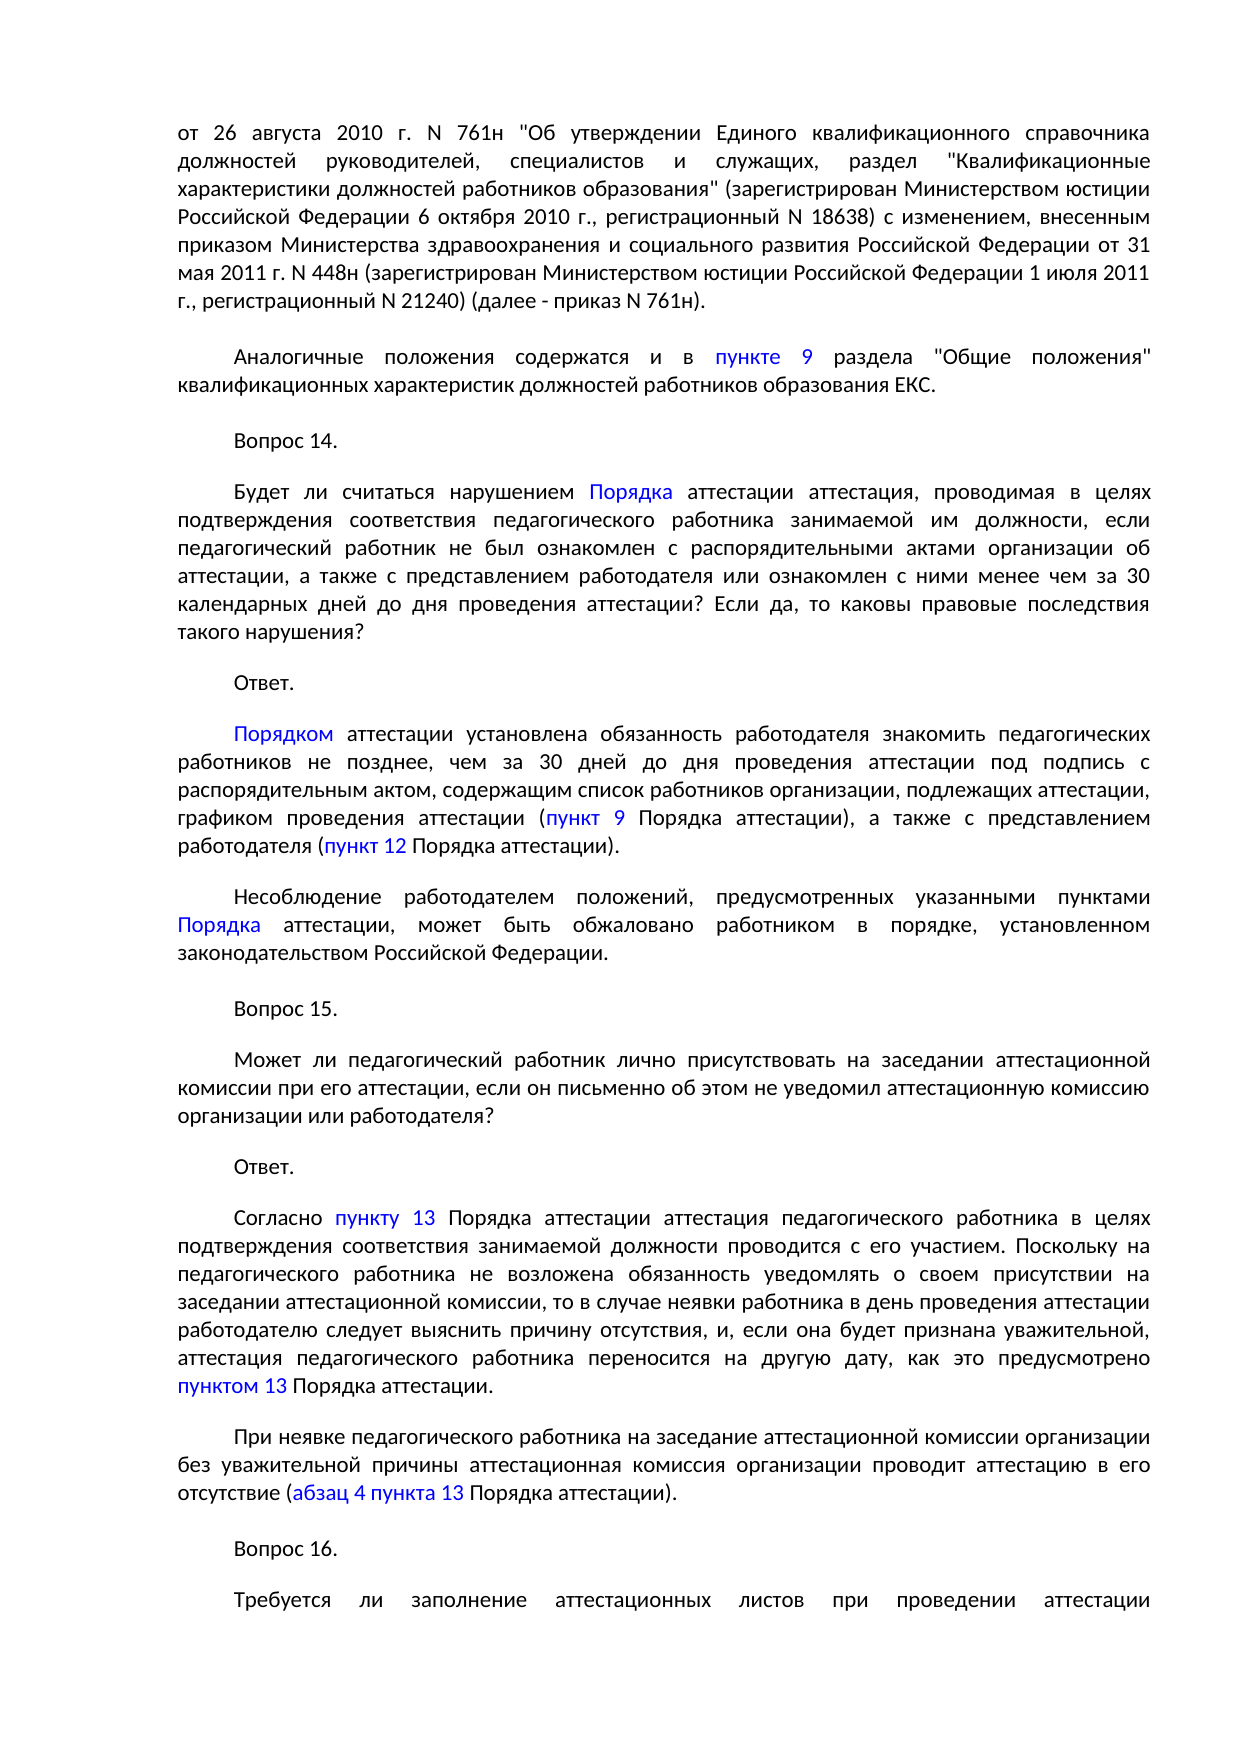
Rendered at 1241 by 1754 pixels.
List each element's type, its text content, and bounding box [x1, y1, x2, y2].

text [177, 1585, 1152, 1613]
text Может ли педагогический работник лично присутствовать на заседании аттестационной комиссии при его аттестации, если он письменно об этом не уведомил аттестационную комиссию организации или работодателя? [177, 1045, 1152, 1129]
text Аналогичные положения содержатся и в пункте 9 раздела "Общие положения" квалификационных характеристик должностей работников образования ЕКС. [177, 342, 1152, 398]
text Ответ. [177, 668, 1152, 696]
text Вопрос 16. [177, 1534, 1152, 1562]
text Ответ. [177, 1152, 1152, 1180]
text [177, 118, 1152, 314]
text Вопрос 15. [177, 994, 1152, 1022]
text Порядком аттестации установлена обязанность работодателя знакомить педагогических работников не позднее, чем за 30 дней до дня проведения аттестации под подпись с распорядительным актом, содержащим список работников организации, подлежащих аттестации, графиком проведения аттестации (пункт 9 Порядка аттестации), а также с представлением работодателя (пункт 12 Порядка аттестации). [177, 719, 1152, 859]
text Несоблюдение работодателем положений, предусмотренных указанными пунктами Порядка аттестации, может быть обжаловано работником в порядке, установленном законодательством Российской Федерации. [177, 882, 1152, 966]
text При неявке педагогического работника на заседание аттестационной комиссии организации без уважительной причины аттестационная комиссия организации проводит аттестацию в его отсутствие (абзац 4 пункта 13 Порядка аттестации). [177, 1422, 1152, 1506]
text Вопрос 14. [177, 426, 1152, 454]
text Согласно пункту 13 Порядка аттестации аттестация педагогического работника в целях подтверждения соответствия занимаемой должности проводится с его участием. Поскольку на педагогического работника не возложена обязанность уведомлять о своем присутствии на заседании аттестационной комиссии, то в случае неявки работника в день проведения аттестации работодателю следует выяснить причину отсутствия, и, если она будет признана уважительной, аттестация педагогического работника переносится на другую дату, как это предусмотрено пунктом 13 Порядка аттестации. [177, 1203, 1152, 1399]
text Будет ли считаться нарушением Порядка аттестации аттестация, проводимая в целях подтверждения соответствия педагогического работника занимаемой им должности, если педагогический работник не был ознакомлен с распорядительными актами организации об аттестации, а также с представлением работодателя или ознакомлен с ними менее чем за 30 календарных дней до дня проведения аттестации? Если да, то каковы правовые последствия такого нарушения? [177, 477, 1152, 645]
